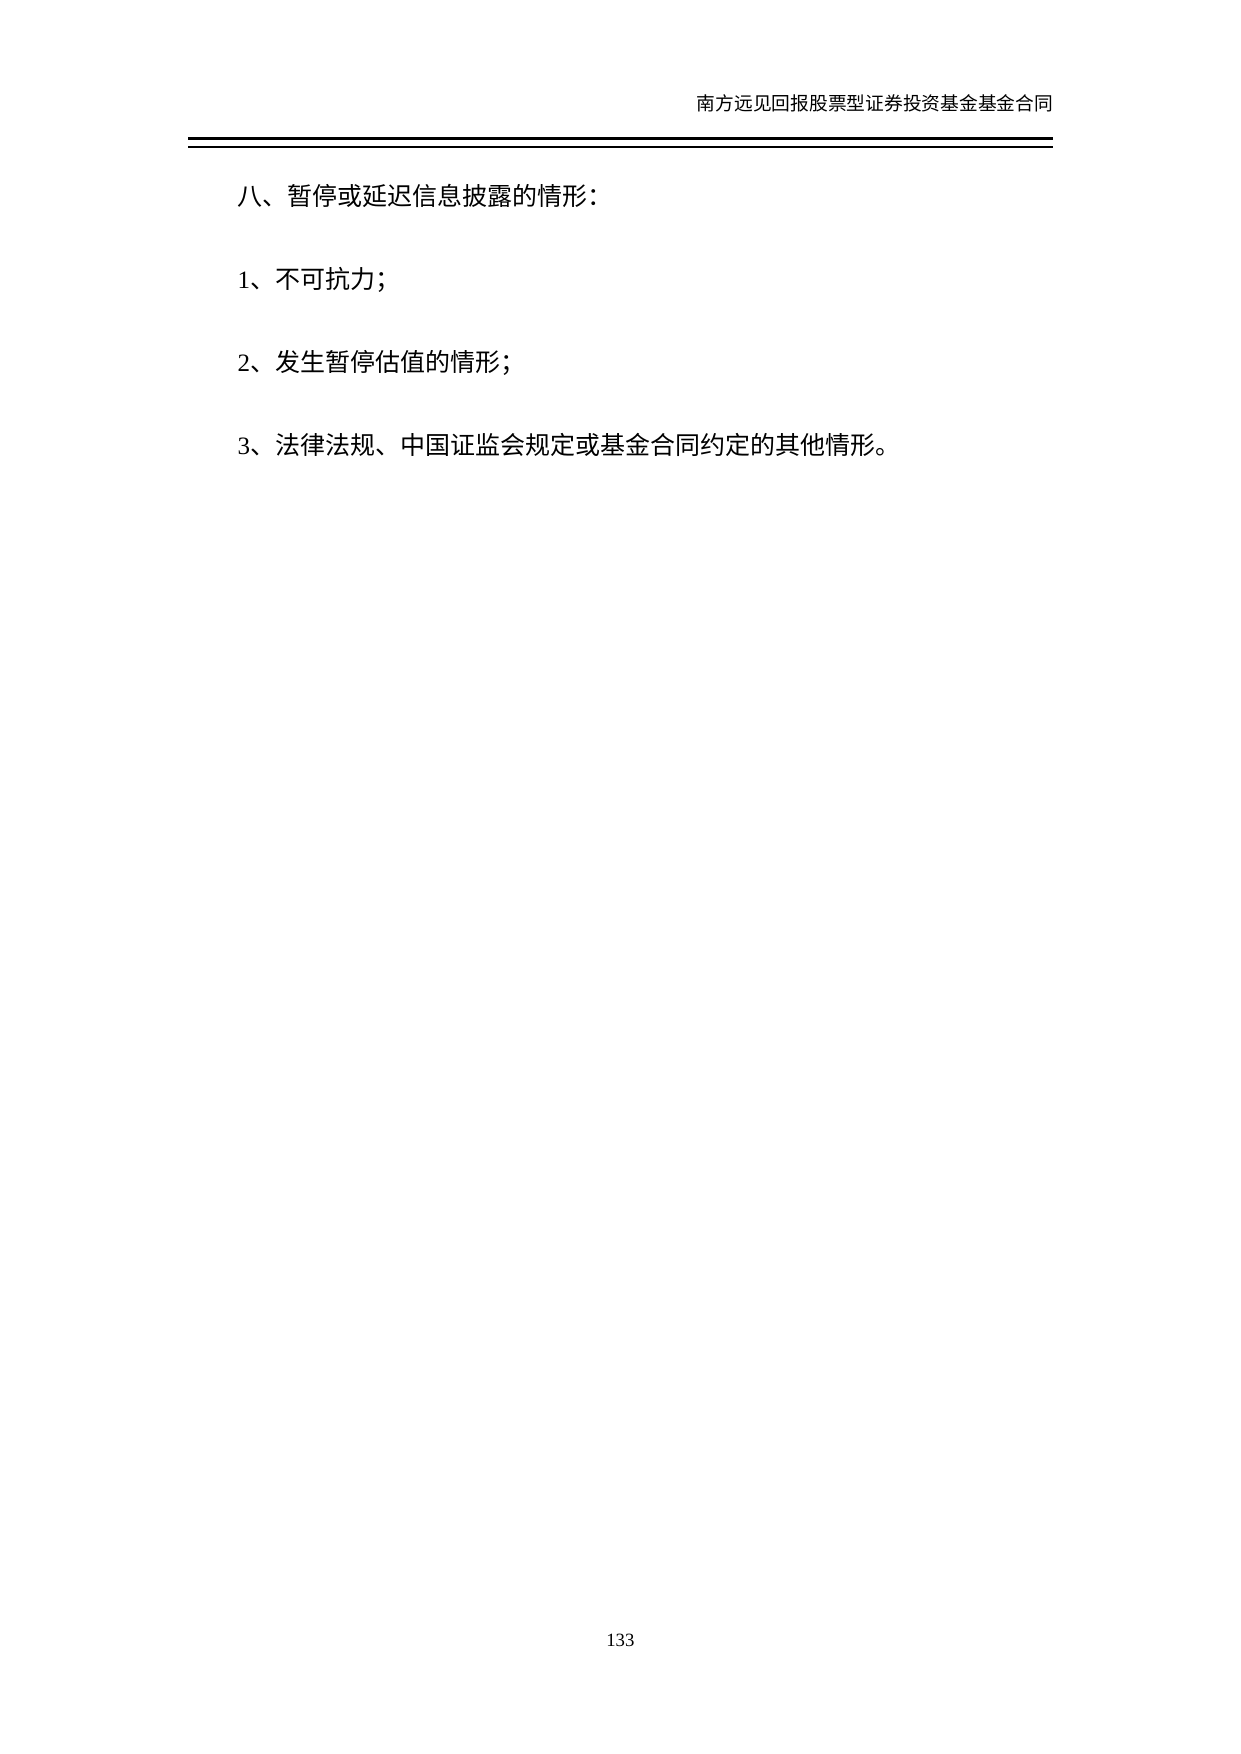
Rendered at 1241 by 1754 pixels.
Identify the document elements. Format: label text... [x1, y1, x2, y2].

text 八、暂停或延迟信息披露的情形： [187, 162, 1053, 227]
text 1、不可抗力； [187, 245, 1053, 310]
text 3、法律法规、中国证监会规定或基金合同约定的其他情形。 [187, 411, 1053, 476]
text 2、发生暂停估值的情形； [187, 328, 1053, 393]
